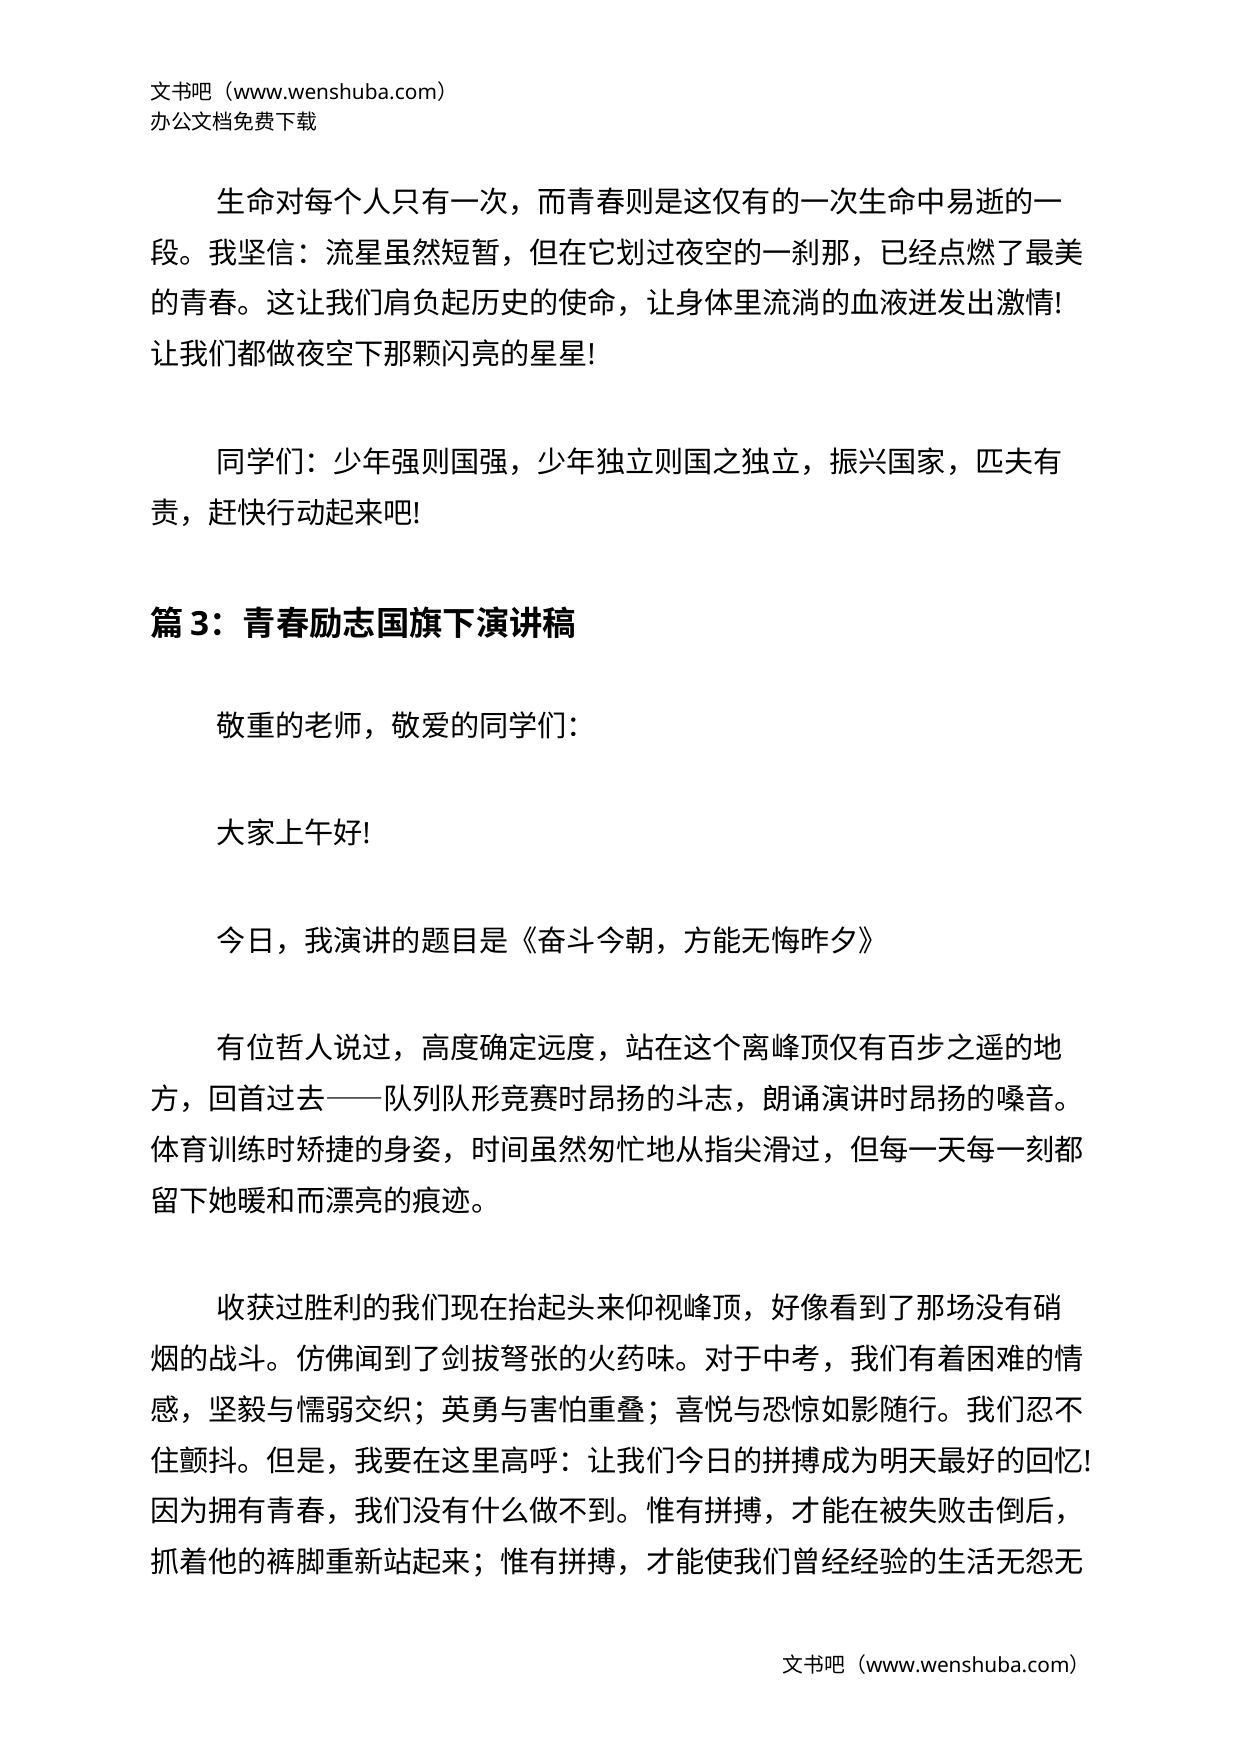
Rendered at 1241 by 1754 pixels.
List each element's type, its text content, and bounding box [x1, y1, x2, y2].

text 今日，我演讲的题目是《奋斗今朝，方能无悔昨夕》 [150, 917, 1090, 960]
text 大家上午好! [150, 810, 1090, 852]
text 有位哲人说过，高度确定远度，站在这个离峰顶仅有百步之遥的地方，回首过去——队列队形竞赛时昂扬的斗志，朗诵演讲时昂扬的嗓音。体育训练时矫捷的身姿，时间虽然匆忙地从指尖滑过，但每一天每一刻都留下她暖和而漂亮的痕迹。 [150, 1025, 1090, 1219]
text 生命对每个人只有一次，而青春则是这仅有的一次生命中易逝的一段。我坚信：流星虽然短暂，但在它划过夜空的一刹那，已经点燃了最美的青春。这让我们肩负起历史的使命，让身体里流淌的血液迸发出激情!让我们都做夜空下那颗闪亮的星星! [150, 178, 1090, 373]
text 篇3：青春励志国旗下演讲稿 [150, 597, 1090, 645]
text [150, 1285, 1090, 1581]
text 同学们：少年强则国强，少年独立则国之独立，振兴国家，匹夫有责，赶快行动起来吧! [150, 438, 1090, 532]
text 敬重的老师，敬爱的同学们： [150, 702, 1090, 744]
